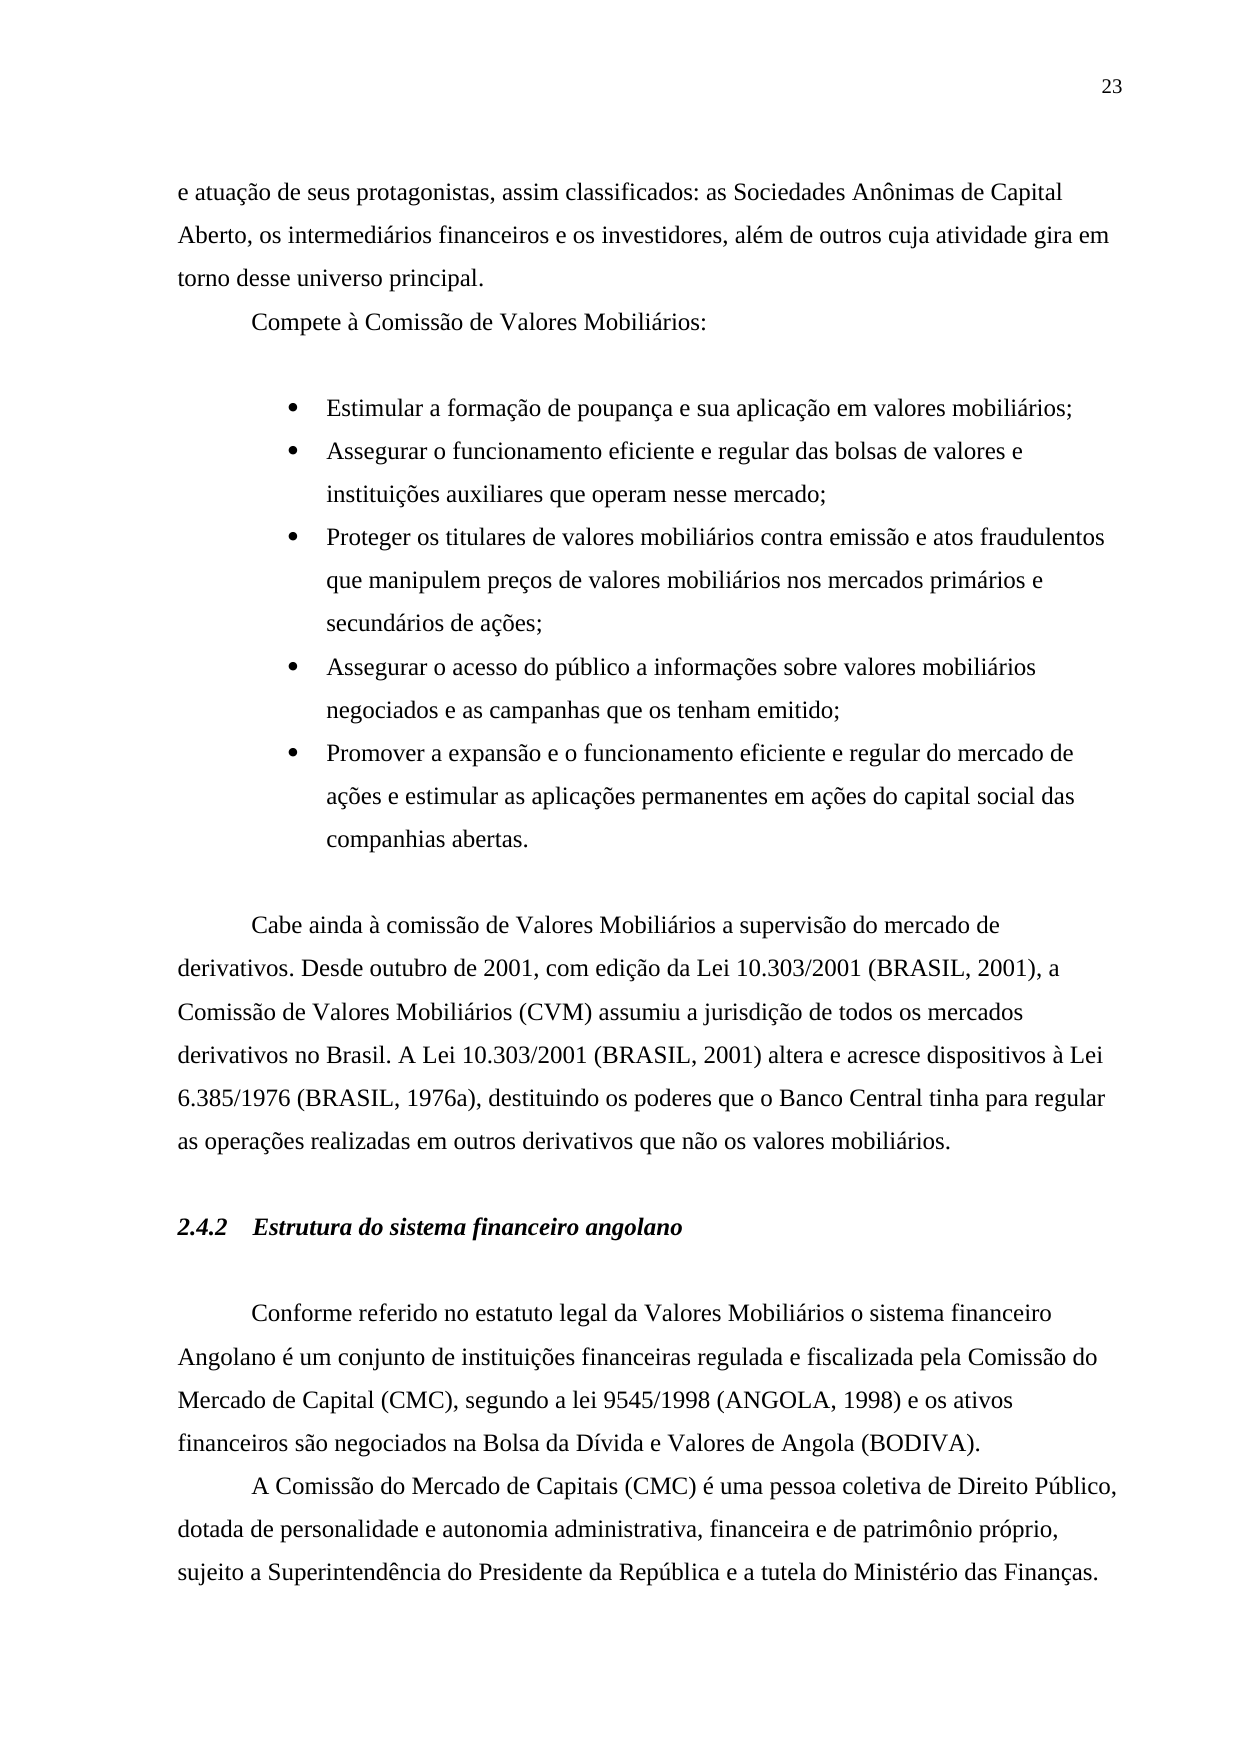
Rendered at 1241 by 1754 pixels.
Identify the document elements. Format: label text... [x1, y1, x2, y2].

list Estrutura do sistema financeiro angolano [177, 1212, 1122, 1241]
list Estimular a formação de poupança e sua aplicação em valores mobiliários; [288, 393, 1122, 422]
text Cabe ainda à comissão de Valores Mobiliários a supervisão do mercado de derivativos. Desde outubro de 2001, com edição da Lei 10.303/2001 (BRASIL, 2001), a Comissão de Valores Mobiliários (CVM) assumiu a jurisdição de todos os mercados derivativos no Brasil. A Lei 10.303/2001 (BRASIL, 2001) altera e acresce dispositivos à Lei 6.385/1976 (BRASIL, 1976a), destituindo os poderes que o Banco Central tinha para regular as operações realizadas em outros derivativos que não os valores mobiliários. [177, 910, 1122, 1155]
list Proteger os titulares de valores mobiliários contra emissão e atos fraudulentos que manipulem preços de valores mobiliários nos mercados primários e secundários de ações; [288, 522, 1122, 637]
text Compete à Comissão de Valores Mobiliários: [177, 307, 1122, 335]
list Promover a expansão e o funcionamento eficiente e regular do mercado de ações e estimular as aplicações permanentes em ações do capital social das companhias abertas. [288, 738, 1122, 853]
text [177, 177, 1122, 292]
list Assegurar o acesso do público a informações sobre valores mobiliários negociados e as campanhas que os tenham emitido; [288, 652, 1122, 723]
list Assegurar o funcionamento eficiente e regular das bolsas de valores e instituições auxiliares que operam nesse mercado; [288, 436, 1122, 508]
text A Comissão do Mercado de Capitais (CMC) é uma pessoa coletiva de Direito Público, dotada de personalidade e autonomia administrativa, financeira e de patrimônio próprio, sujeito a Superintendência do Presidente da República e a tutela do Ministério das Finanças. [177, 1471, 1122, 1586]
text Conforme referido no estatuto legal da Valores Mobiliários o sistema financeiro Angolano é um conjunto de instituições financeiras regulada e fiscalizada pela Comissão do Mercado de Capital (CMC), segundo a lei 9545/1998 (ANGOLA, 1998) e os ativos financeiros são negociados na Bolsa da Dívida e Valores de Angola (BODIVA). [177, 1298, 1122, 1457]
